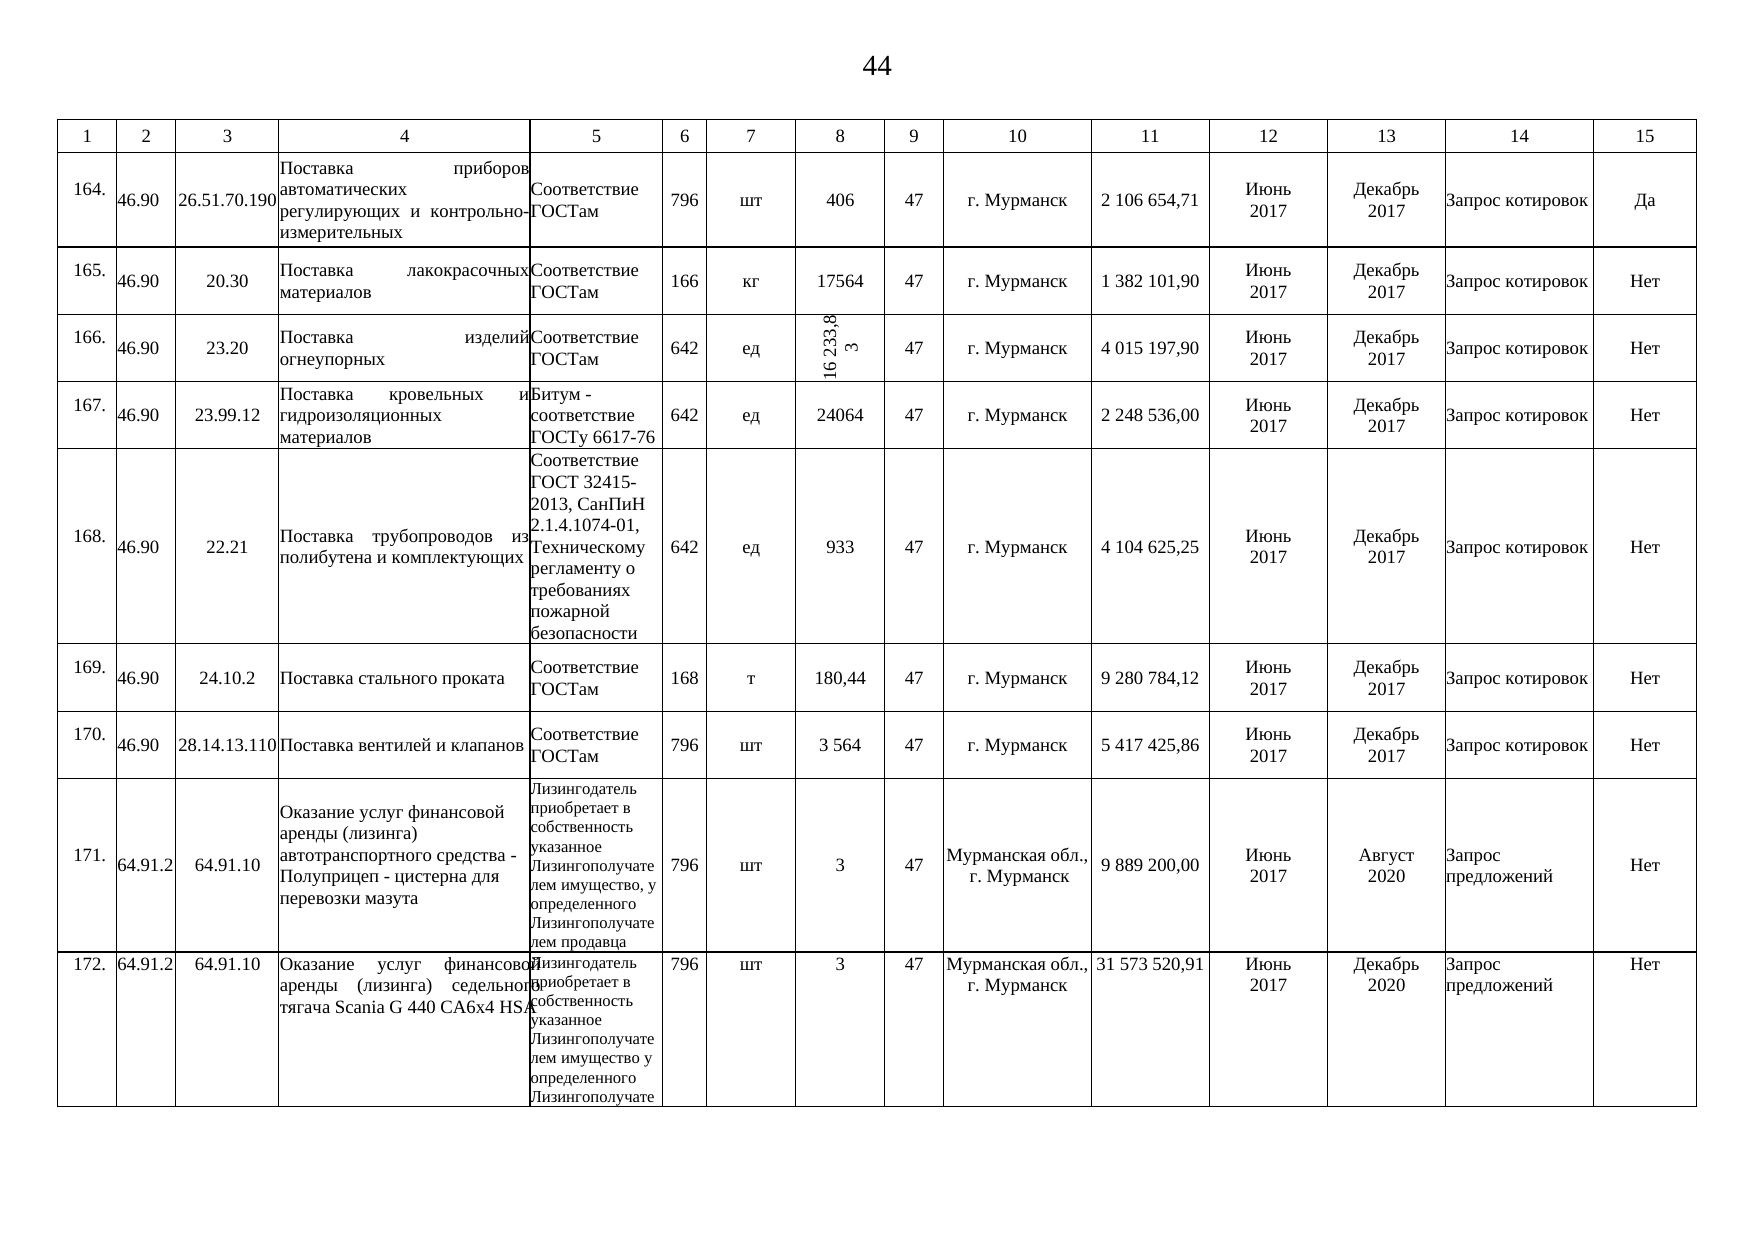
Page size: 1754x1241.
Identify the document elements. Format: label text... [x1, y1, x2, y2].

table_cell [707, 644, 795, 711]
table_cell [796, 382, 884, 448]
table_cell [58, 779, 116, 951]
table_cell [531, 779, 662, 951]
table_header 8 [796, 120, 884, 152]
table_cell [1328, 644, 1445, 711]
table_header 10 [944, 120, 1091, 152]
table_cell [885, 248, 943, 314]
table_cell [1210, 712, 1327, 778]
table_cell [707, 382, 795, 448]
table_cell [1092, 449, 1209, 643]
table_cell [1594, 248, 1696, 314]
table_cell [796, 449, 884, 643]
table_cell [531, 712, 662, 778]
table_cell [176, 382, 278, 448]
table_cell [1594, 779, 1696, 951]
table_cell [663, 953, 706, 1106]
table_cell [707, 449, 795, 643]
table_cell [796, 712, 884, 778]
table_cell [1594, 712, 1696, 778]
table_header 12 [1210, 120, 1327, 152]
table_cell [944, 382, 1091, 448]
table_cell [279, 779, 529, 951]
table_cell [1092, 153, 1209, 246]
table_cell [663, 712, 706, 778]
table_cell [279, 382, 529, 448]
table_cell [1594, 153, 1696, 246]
table_header 7 [707, 120, 795, 152]
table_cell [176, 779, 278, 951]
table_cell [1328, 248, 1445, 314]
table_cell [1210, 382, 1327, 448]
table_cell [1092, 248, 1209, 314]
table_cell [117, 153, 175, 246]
table_header 4 [279, 120, 529, 152]
table_header 15 [1594, 120, 1696, 152]
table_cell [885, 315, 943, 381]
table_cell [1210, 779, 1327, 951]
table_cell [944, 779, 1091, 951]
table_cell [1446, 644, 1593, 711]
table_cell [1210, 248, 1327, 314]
table_header 11 [1092, 120, 1209, 152]
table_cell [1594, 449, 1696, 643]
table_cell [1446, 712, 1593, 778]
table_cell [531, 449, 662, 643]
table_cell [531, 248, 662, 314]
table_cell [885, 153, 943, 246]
table_header 5 [531, 120, 662, 152]
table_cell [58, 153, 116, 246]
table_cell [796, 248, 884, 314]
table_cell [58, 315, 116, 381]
table_header 9 [885, 120, 943, 152]
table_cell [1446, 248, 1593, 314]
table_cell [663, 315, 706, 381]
table_header 3 [176, 120, 278, 152]
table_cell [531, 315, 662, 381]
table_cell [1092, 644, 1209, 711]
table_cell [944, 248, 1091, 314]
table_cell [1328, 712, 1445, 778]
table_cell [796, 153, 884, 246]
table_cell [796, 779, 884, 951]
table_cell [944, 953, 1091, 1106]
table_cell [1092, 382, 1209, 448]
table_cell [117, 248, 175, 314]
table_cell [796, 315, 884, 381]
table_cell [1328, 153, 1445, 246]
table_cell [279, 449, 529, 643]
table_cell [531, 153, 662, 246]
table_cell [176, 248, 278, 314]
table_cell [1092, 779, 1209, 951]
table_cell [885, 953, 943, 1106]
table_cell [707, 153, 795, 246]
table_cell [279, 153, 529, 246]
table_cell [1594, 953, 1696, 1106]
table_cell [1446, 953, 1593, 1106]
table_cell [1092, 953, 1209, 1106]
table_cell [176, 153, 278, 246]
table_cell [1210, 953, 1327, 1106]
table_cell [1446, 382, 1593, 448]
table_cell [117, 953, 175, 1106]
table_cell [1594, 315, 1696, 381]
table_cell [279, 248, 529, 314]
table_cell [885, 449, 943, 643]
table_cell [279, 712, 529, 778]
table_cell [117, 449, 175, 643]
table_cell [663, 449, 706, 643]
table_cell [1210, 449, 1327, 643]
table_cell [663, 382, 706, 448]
table_header 14 [1446, 120, 1593, 152]
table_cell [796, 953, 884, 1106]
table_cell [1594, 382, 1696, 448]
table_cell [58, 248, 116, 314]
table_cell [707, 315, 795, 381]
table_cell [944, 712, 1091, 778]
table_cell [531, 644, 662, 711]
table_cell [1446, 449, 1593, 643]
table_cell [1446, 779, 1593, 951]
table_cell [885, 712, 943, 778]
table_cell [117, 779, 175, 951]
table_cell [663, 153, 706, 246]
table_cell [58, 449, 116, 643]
table_header 2 [117, 120, 175, 152]
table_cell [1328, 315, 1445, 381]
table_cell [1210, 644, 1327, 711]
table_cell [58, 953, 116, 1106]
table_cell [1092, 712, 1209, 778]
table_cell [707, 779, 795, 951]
table_header 13 [1328, 120, 1445, 152]
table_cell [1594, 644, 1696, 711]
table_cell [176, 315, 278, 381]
table_header 1 [58, 120, 116, 152]
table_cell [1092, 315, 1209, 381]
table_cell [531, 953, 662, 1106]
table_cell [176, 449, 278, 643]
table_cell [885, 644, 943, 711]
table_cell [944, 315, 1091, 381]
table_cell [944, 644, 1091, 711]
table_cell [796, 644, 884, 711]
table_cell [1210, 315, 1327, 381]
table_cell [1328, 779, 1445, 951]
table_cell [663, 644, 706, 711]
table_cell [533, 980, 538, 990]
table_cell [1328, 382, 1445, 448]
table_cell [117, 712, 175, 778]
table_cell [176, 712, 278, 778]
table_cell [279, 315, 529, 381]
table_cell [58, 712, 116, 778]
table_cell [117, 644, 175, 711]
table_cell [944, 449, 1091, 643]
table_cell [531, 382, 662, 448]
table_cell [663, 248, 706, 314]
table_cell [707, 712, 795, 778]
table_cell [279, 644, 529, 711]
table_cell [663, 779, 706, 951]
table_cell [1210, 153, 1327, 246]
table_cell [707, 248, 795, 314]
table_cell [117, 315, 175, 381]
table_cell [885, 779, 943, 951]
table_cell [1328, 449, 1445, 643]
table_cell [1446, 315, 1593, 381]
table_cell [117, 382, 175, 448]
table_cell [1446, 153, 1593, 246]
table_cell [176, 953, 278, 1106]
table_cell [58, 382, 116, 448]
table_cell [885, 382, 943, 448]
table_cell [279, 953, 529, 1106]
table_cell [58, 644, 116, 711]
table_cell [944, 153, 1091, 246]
table_header 6 [663, 120, 706, 152]
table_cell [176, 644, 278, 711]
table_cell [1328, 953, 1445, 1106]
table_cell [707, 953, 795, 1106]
